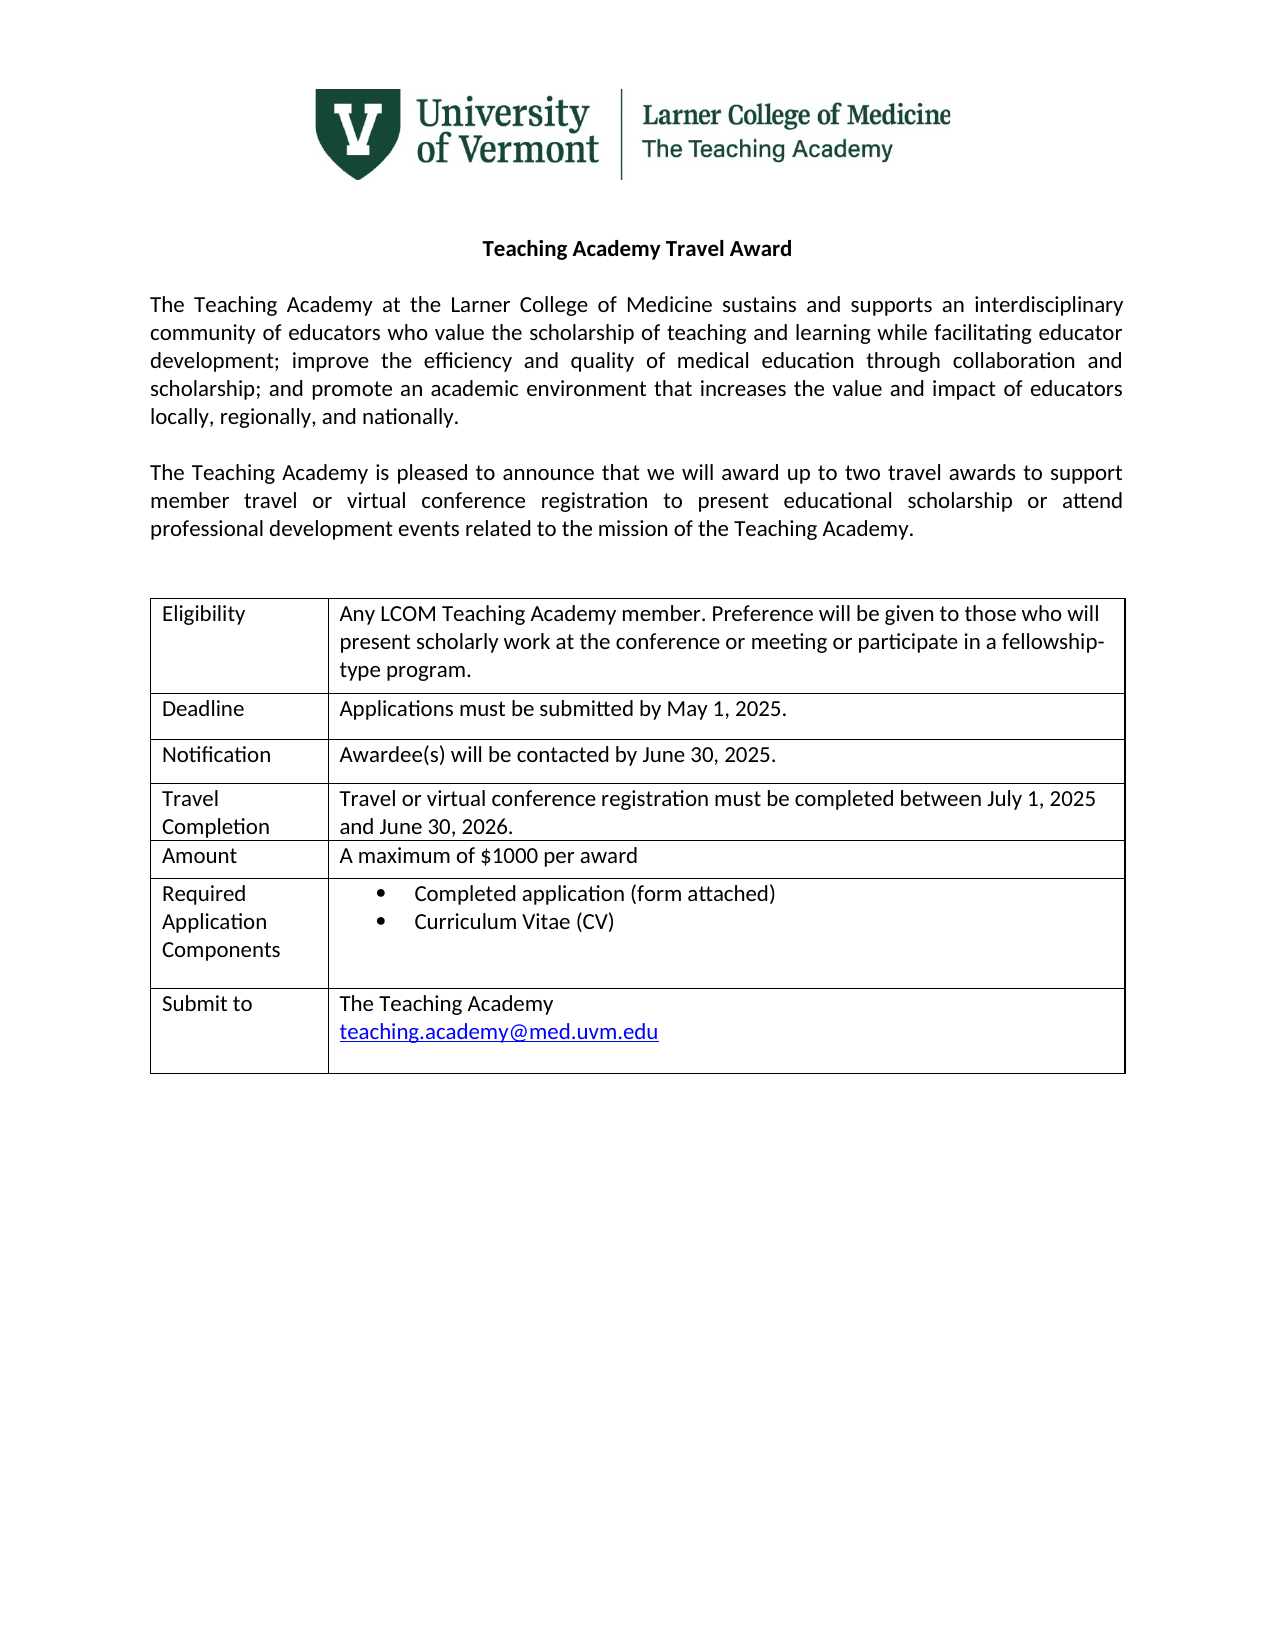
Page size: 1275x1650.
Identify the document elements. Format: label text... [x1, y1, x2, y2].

table_cell The Teaching Academy teaching.academy@med.uvm.edu [329, 989, 1124, 1073]
table_cell Submit to [151, 989, 328, 1073]
table_cell Awardee(s) will be contacted by June 30, 2025. [329, 740, 1124, 783]
table_cell Travel or virtual conference registration must be completed between July 1, 2025 and June 30, 2026. [329, 784, 1124, 840]
table_cell Deadline [151, 694, 328, 739]
text Teaching Academy Travel Award [150, 234, 1125, 262]
text The Teaching Academy at the Larner College of Medicine sustains and supports an interdisciplinary community of educators who value the scholarship of teaching and learning while facilitating educator development; improve the efficiency and quality of medical education through collaboration and scholarship; and promote an academic environment that increases the value and impact of educators locally, regionally, and nationally. [150, 290, 1125, 430]
table_header Any LCOM Teaching Academy member. Preference will be given to those who will present scholarly work at the conference or meeting or participate in a fellowship-type program. [329, 599, 1124, 693]
picture [315, 89, 951, 180]
table_cell Travel Completion [151, 784, 328, 840]
table_cell Required Application Components [151, 879, 328, 988]
table_cell Completed application (form attached) Curriculum Vitae (CV) [329, 879, 1124, 988]
text The Teaching Academy is pleased to announce that we will award up to two travel awards to support member travel or virtual conference registration to present educational scholarship or attend professional development events related to the mission of the Teaching Academy. [150, 458, 1125, 542]
table_cell Applications must be submitted by May 1, 2025. [329, 694, 1124, 739]
table_cell Amount [151, 841, 328, 878]
table_cell A maximum of $1000 per award [329, 841, 1124, 878]
table_cell Notification [151, 740, 328, 783]
table_header Eligibility [151, 599, 328, 693]
